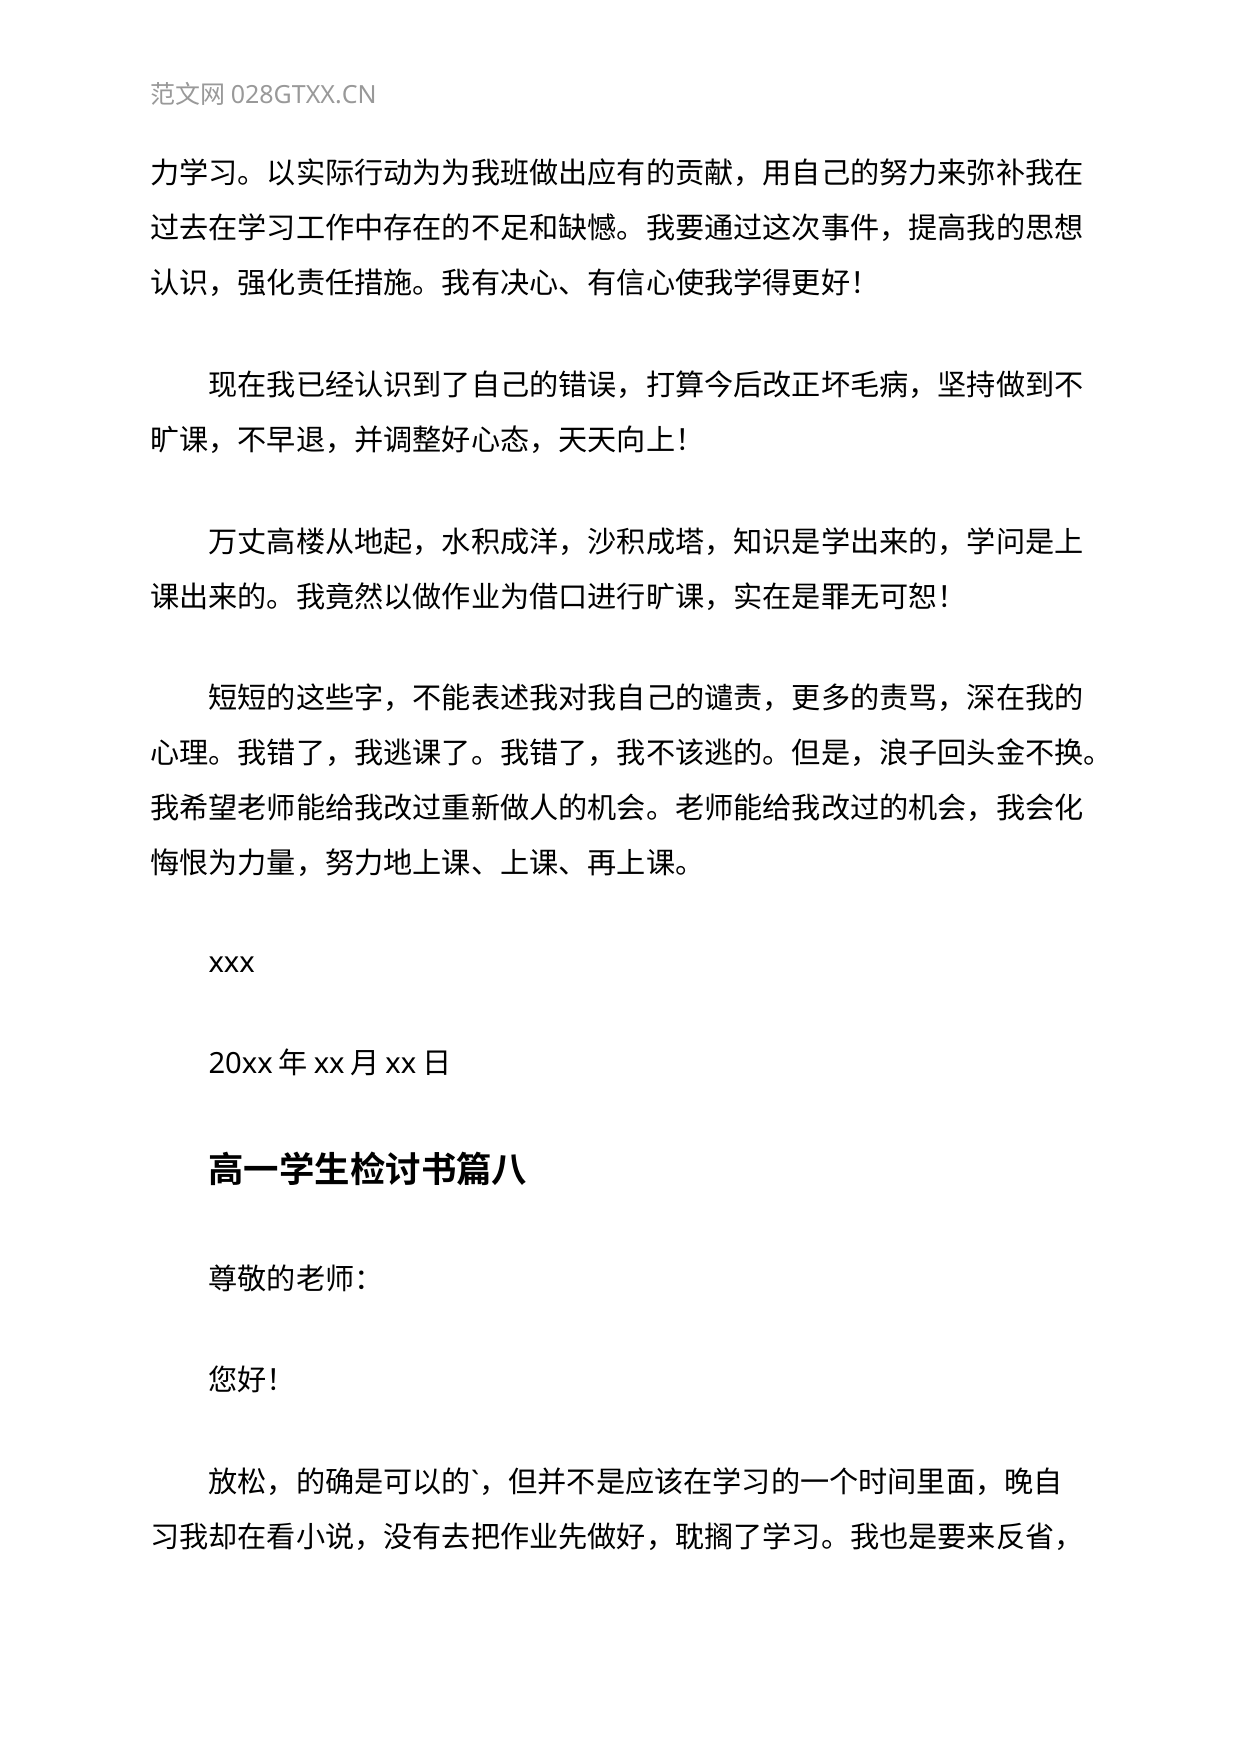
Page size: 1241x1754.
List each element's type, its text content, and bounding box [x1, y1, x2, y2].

text 现在我已经认识到了自己的错误，打算今后改正坏毛病，坚持做到不旷课，不早退，并调整好心态，天天向上！ [150, 362, 1090, 459]
text 短短的这些字，不能表述我对我自己的谴责，更多的责骂，深在我的心理。我错了，我逃课了。我错了，我不该逃的。但是，浪子回头金不换。我希望老师能给我改过重新做人的机会。老师能给我改过的机会，我会化悔恨为力量，努力地上课、上课、再上课。 [150, 675, 1090, 882]
text 尊敬的老师： [150, 1255, 1090, 1297]
text 您好！ [150, 1357, 1090, 1399]
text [150, 1459, 1090, 1556]
text 20xx年xx月xx日 [150, 1040, 1090, 1082]
text xxx [150, 941, 1090, 981]
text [150, 150, 1090, 302]
text 高一学生检讨书篇八 [150, 1142, 1090, 1193]
text 万丈高楼从地起，水积成洋，沙积成塔，知识是学出来的，学问是上课出来的。我竟然以做作业为借口进行旷课，实在是罪无可恕！ [150, 518, 1090, 615]
